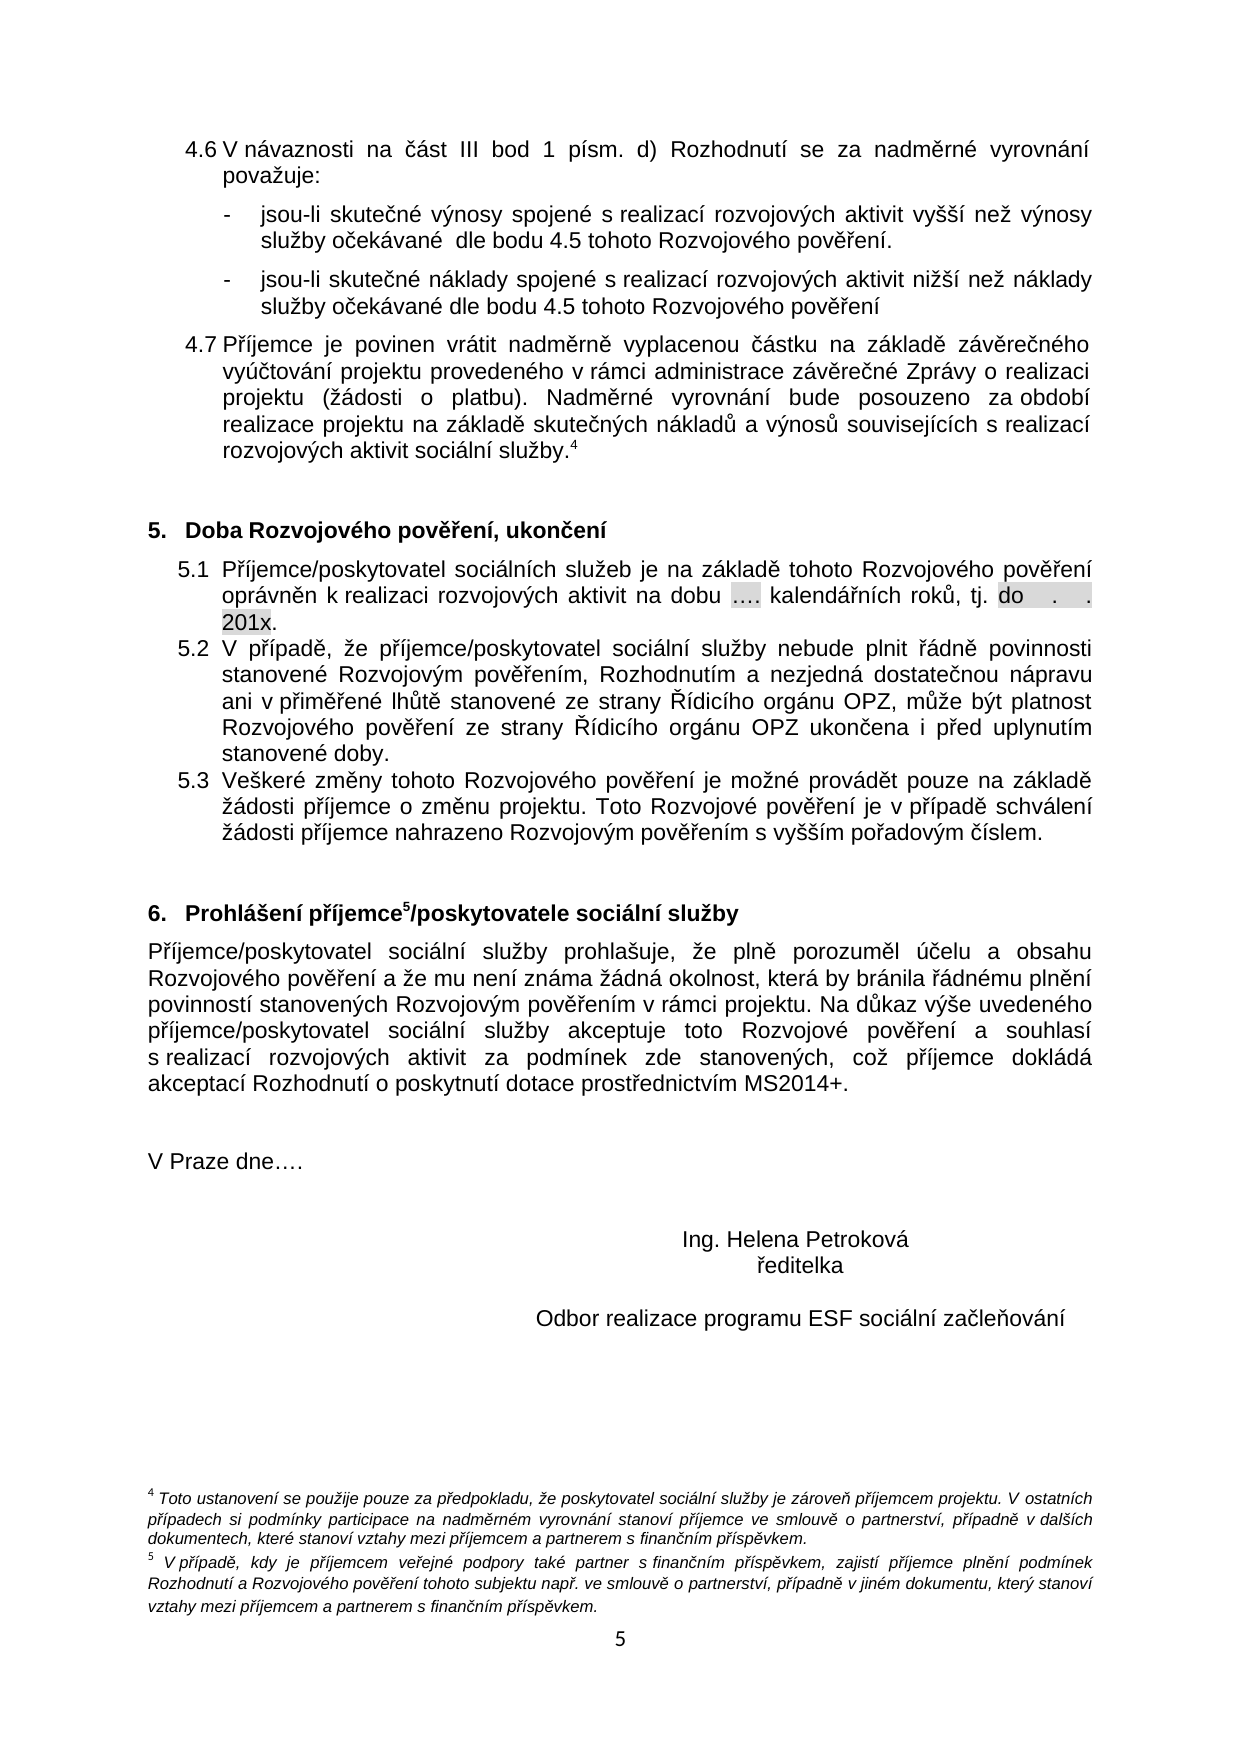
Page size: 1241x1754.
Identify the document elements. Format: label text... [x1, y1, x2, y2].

subtitle Doba Rozvojového pověření, ukončení [148, 517, 1092, 543]
list Příjemce/poskytovatel sociálních služeb je na základě tohoto Rozvojového pověření oprávněn k realizaci rozvojových aktivit na dobu …. kalendářních roků, tj. do . . 201x. [177, 556, 1092, 635]
text Odbor realizace programu ESF sociální začleňování [516, 1304, 1092, 1331]
list jsou-li skutečné výnosy spojené s realizací rozvojových aktivit vyšší než výnosy služby očekávané dle bodu 4.5 tohoto Rozvojového pověření. [223, 201, 1092, 254]
text V Praze dne…. [148, 1148, 1092, 1174]
text ředitelka [664, 1252, 1092, 1278]
text Ing. Helena Petroková [480, 1226, 1092, 1252]
text Příjemce/poskytovatel sociální služby prohlašuje, že plně porozuměl účelu a obsahu Rozvojového pověření a že mu není známa žádná okolnost, která by bránila řádnému plnění povinností stanovených Rozvojovým pověřením v rámci projektu. Na důkaz výše uvedeného příjemce/poskytovatel sociální služby akceptuje toto Rozvojové pověření a souhlasí s realizací rozvojových aktivit za podmínek zde stanovených, což příjemce dokládá akceptací Rozhodnutí o poskytnutí dotace prostřednictvím MS2014+. [148, 938, 1092, 1096]
list V případě, že příjemce/poskytovatel sociální služby nebude plnit řádně povinnosti stanovené Rozvojovým pověřením, Rozhodnutím a nezjedná dostatečnou nápravu ani v přiměřené lhůtě stanovené ze strany Řídicího orgánu OPZ, může být platnost Rozvojového pověření ze strany Řídicího orgánu OPZ ukončena i před uplynutím stanovené doby. [177, 635, 1092, 767]
list Veškeré změny tohoto Rozvojového pověření je možné provádět pouze na základě žádosti příjemce o změnu projektu. Toto Rozvojové pověření je v případě schválení žádosti příjemce nahrazeno Rozvojovým pověřením s vyšším pořadovým číslem. [177, 767, 1092, 846]
list Příjemce je povinen vrátit nadměrně vyplacenou částku na základě závěrečného vyúčtování projektu provedeného v rámci administrace závěrečné Zprávy o realizaci projektu (žádosti o platbu). Nadměrné vyrovnání bude posouzeno za období realizace projektu na základě skutečných nákladů a výnosů souvisejících s realizací rozvojových aktivit sociální služby. [185, 331, 1090, 463]
list V návaznosti na část III bod 1 písm. d) Rozhodnutí se za nadměrné vyrovnání považuje: [185, 136, 1090, 188]
subtitle Prohlášení příjemce/poskytovatele sociální služby [148, 899, 1092, 926]
list jsou-li skutečné náklady spojené s realizací rozvojových aktivit nižší než náklady služby očekávané dle bodu 4.5 tohoto Rozvojového pověření [223, 266, 1092, 319]
